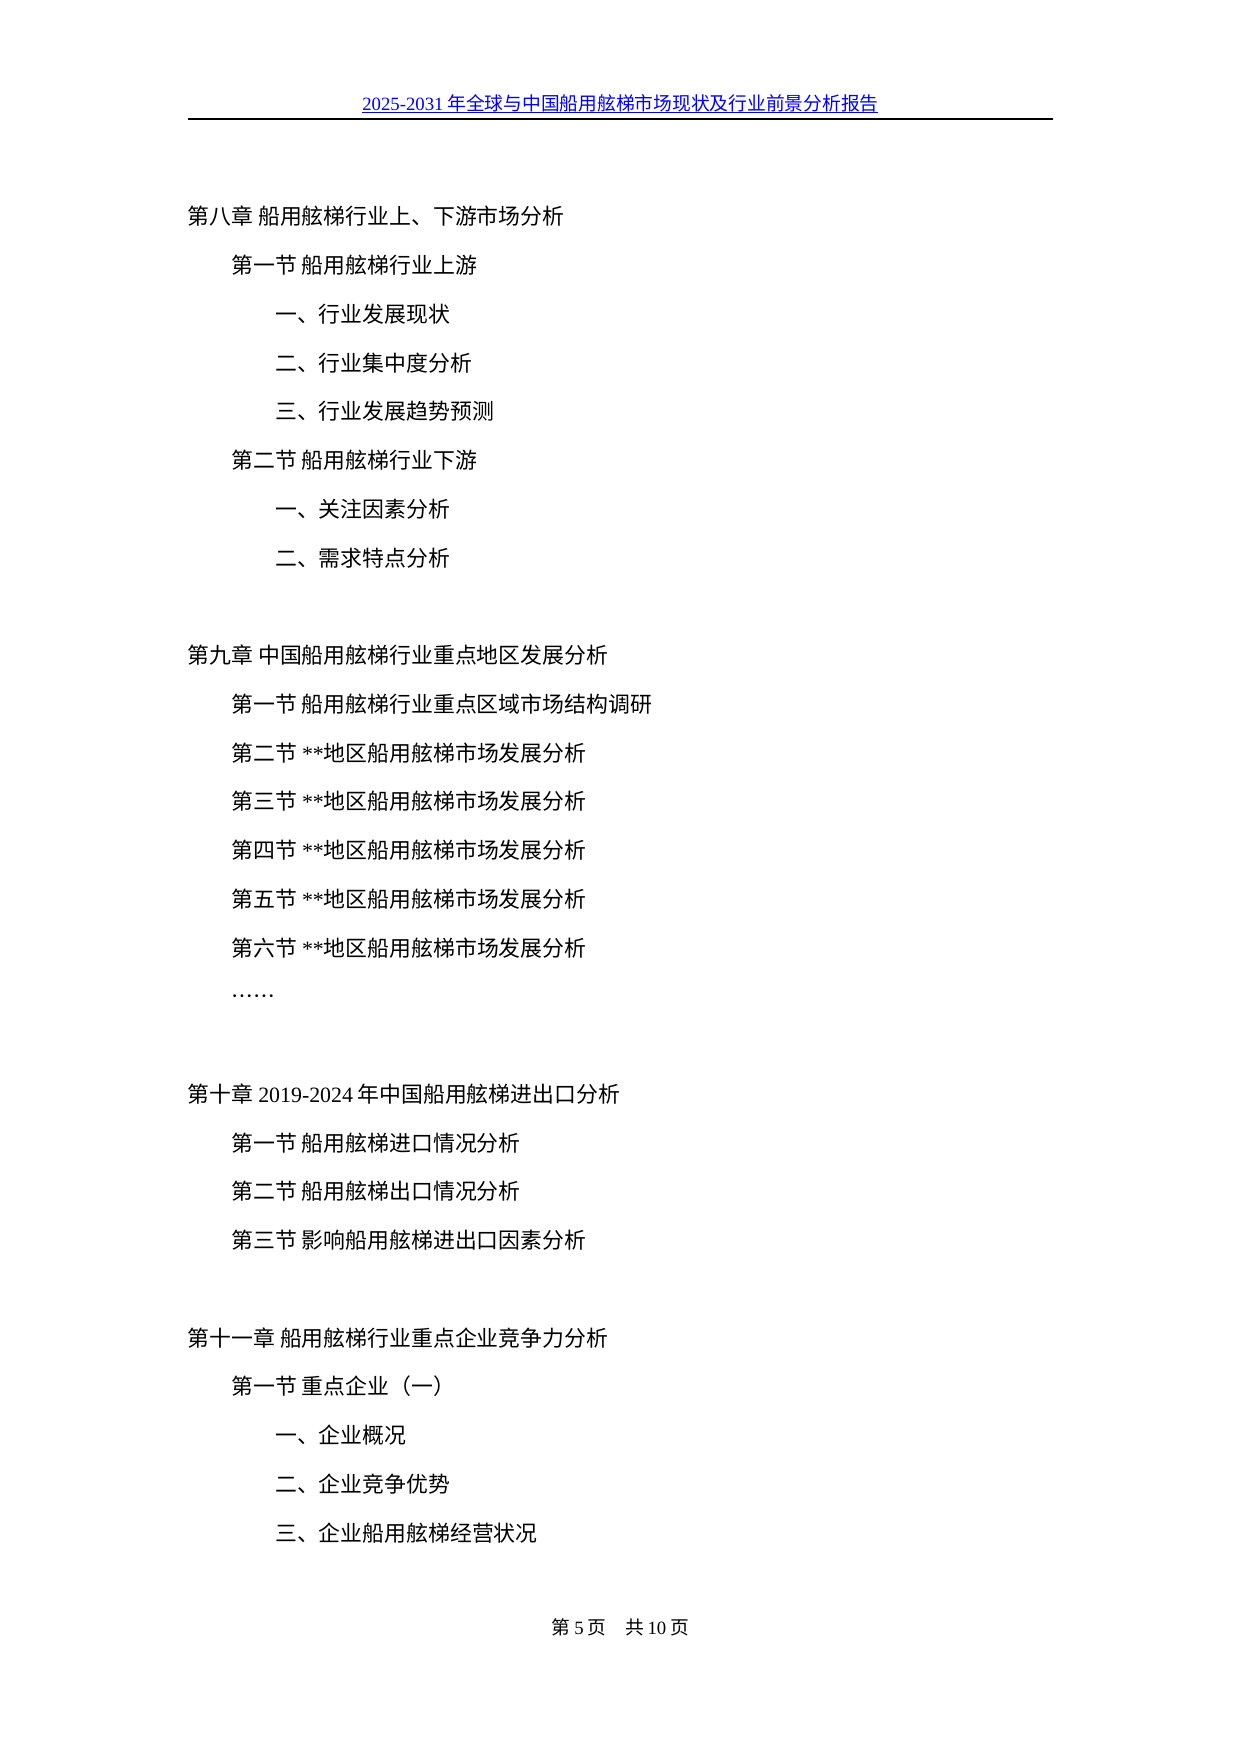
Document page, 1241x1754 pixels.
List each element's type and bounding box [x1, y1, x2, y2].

text [187, 150, 1053, 1548]
